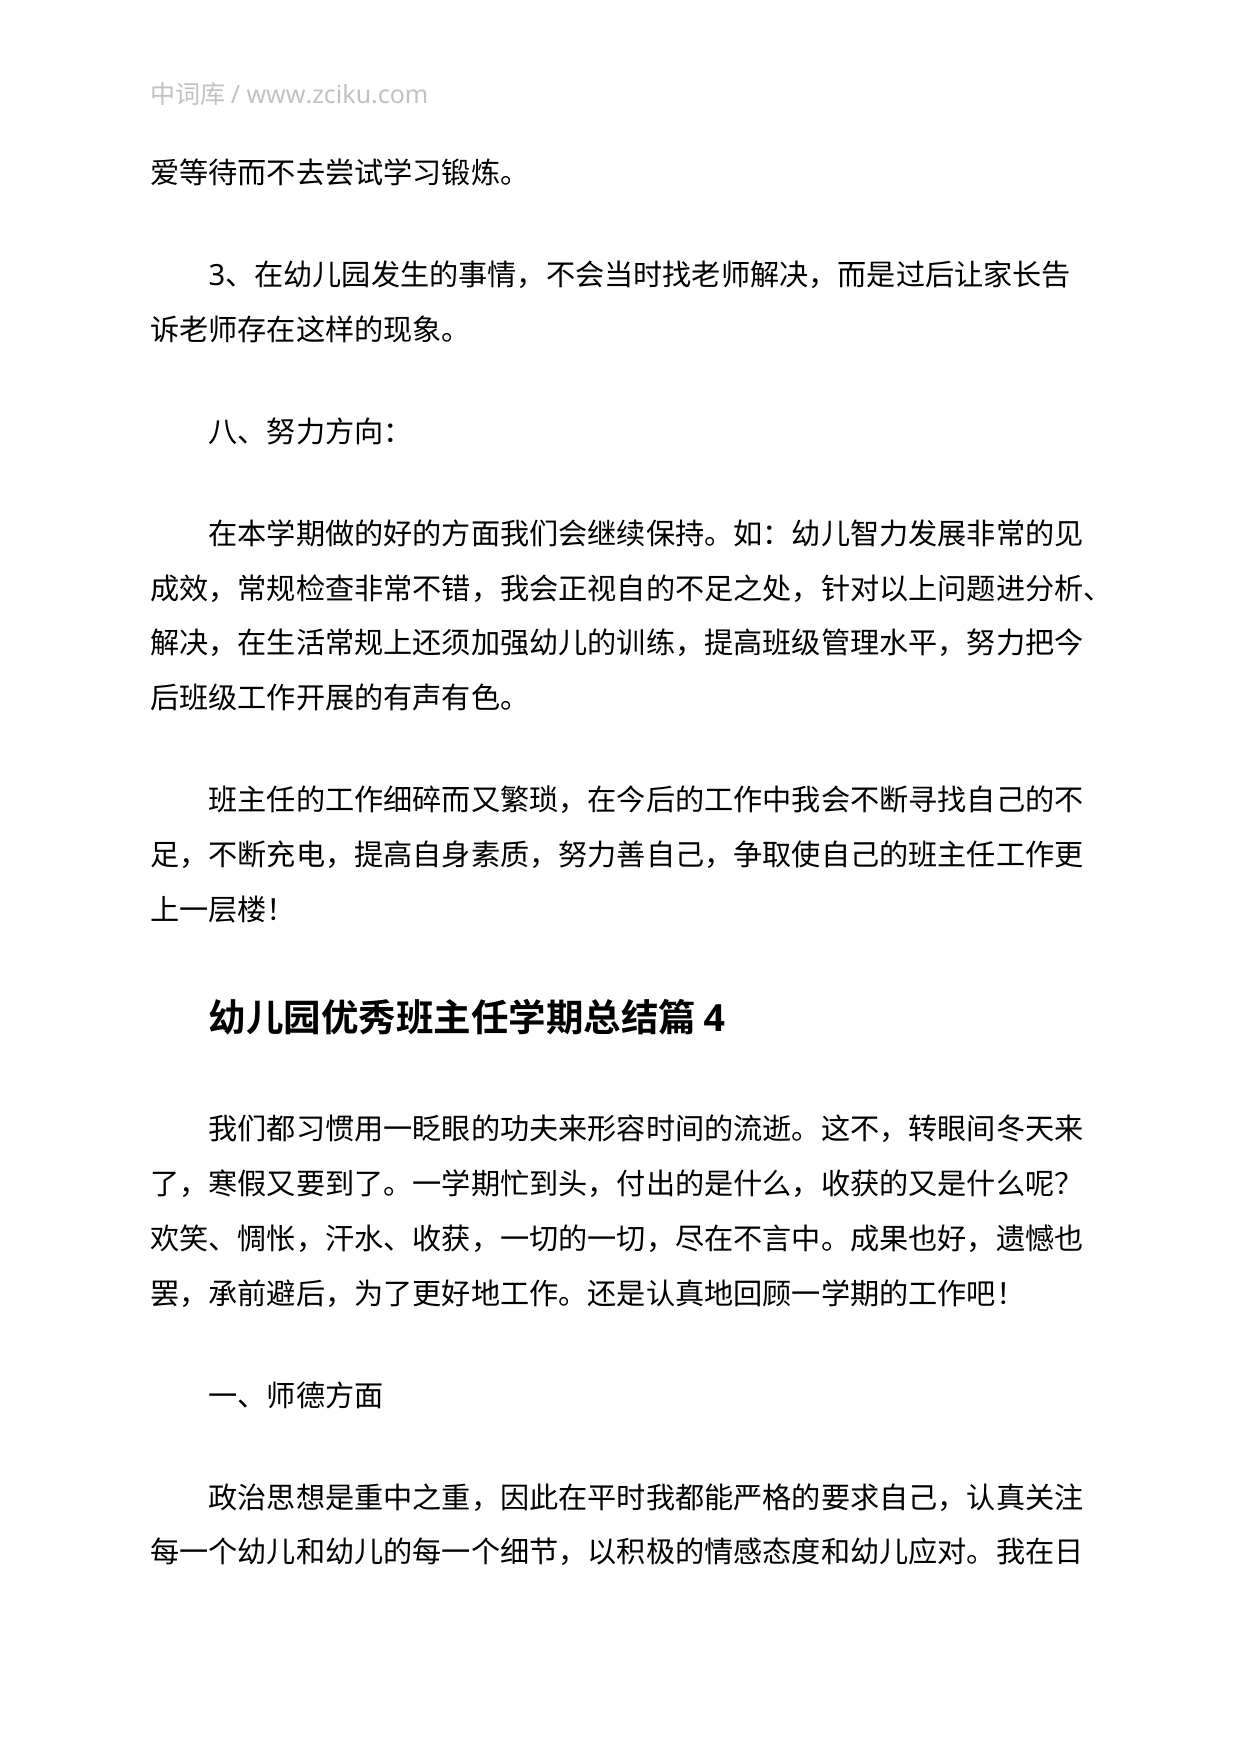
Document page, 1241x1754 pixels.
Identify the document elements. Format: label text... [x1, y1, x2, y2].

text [150, 150, 1090, 192]
text 班主任的工作细碎而又繁琐，在今后的工作中我会不断寻找自己的不足，不断充电，提高自身素质，努力善自己，争取使自己的班主任工作更上一层楼！ [150, 777, 1090, 929]
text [150, 1474, 1090, 1571]
text 一、师德方面 [150, 1372, 1090, 1415]
text 在本学期做的好的方面我们会继续保持。如：幼儿智力发展非常的见成效，常规检查非常不错，我会正视自的不足之处，针对以上问题进分析、解决，在生活常规上还须加强幼儿的训练，提高班级管理水平，努力把今后班级工作开展的有声有色。 [150, 510, 1090, 717]
text 我们都习惯用一眨眼的功夫来形容时间的流逝。这不，转眼间冬天来了，寒假又要到了。一学期忙到头，付出的是什么，收获的又是什么呢？欢笑、惆怅，汗水、收获，一切的一切，尽在不言中。成果也好，遗憾也罢，承前避后，为了更好地工作。还是认真地回顾一学期的工作吧！ [150, 1106, 1090, 1313]
text 3、在幼儿园发生的事情，不会当时找老师解决，而是过后让家长告诉老师存在这样的现象。 [150, 252, 1090, 349]
text 幼儿园优秀班主任学期总结篇4 [150, 988, 1090, 1043]
text 八、努力方向： [150, 408, 1090, 451]
